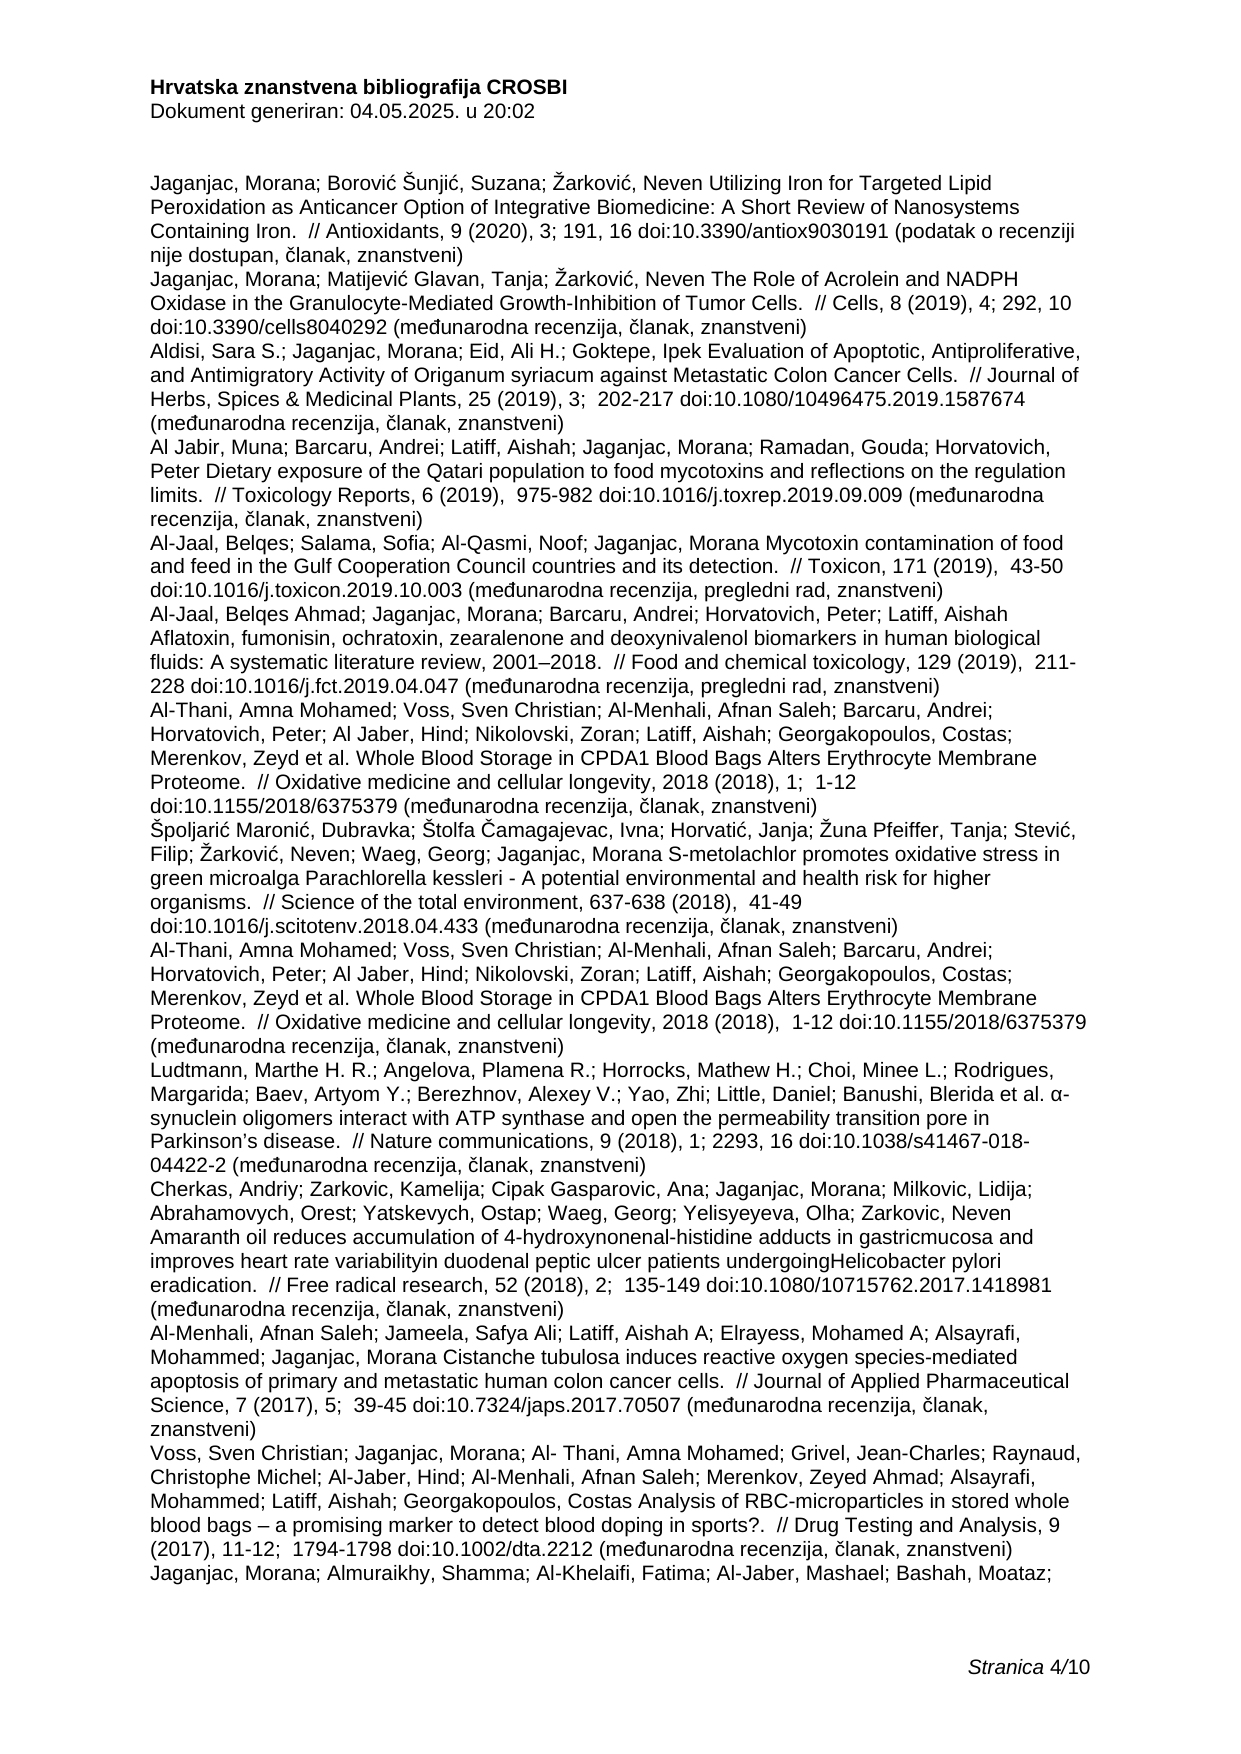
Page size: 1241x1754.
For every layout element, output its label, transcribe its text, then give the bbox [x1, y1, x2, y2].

text Ludtmann, Marthe H. R.; Angelova, Plamena R.; Horrocks, Mathew H.; Choi, Minee L.; Rodrigues, Margarida; Baev, Artyom Y.; Berezhnov, Alexey V.; Yao, Zhi; Little, Daniel; Banushi, Blerida et al. [150, 1057, 1090, 1177]
text Al Jabir, Muna; Barcaru, Andrei; Latiff, Aishah; Jaganjac, Morana; Ramadan, Gouda; Horvatovich, Peter [150, 434, 1090, 530]
text Al-Thani, Amna Mohamed; Voss, Sven Christian; Al-Menhali, Afnan Saleh; Barcaru, Andrei; Horvatovich, Peter; Al Jaber, Hind; Nikolovski, Zoran; Latiff, Aishah; Georgakopoulos, Costas; Merenkov, Zeyd et al. [150, 698, 1090, 818]
text Al-Jaal, Belqes Ahmad; Jaganjac, Morana; Barcaru, Andrei; Horvatovich, Peter; Latiff, Aishah [150, 602, 1090, 698]
text Špoljarić Maronić, Dubravka; Štolfa Čamagajevac, Ivna; Horvatić, Janja; Žuna Pfeiffer, Tanja; Stević, Filip; Žarković, Neven; Waeg, Georg; Jaganjac, Morana [150, 818, 1090, 938]
text Cherkas, Andriy; Zarkovic, Kamelija; Cipak Gasparovic, Ana; Jaganjac, Morana; Milkovic, Lidija; Abrahamovych, Orest; Yatskevych, Ostap; Waeg, Georg; Yelisyeyeva, Olha; Zarkovic, Neven [150, 1177, 1090, 1321]
text Jaganjac, Morana; Borović Šunjić, Suzana; Žarković, Neven [150, 171, 1090, 267]
text Al-Jaal, Belqes; Salama, Sofia; Al-Qasmi, Noof; Jaganjac, Morana [150, 530, 1090, 602]
text Jaganjac, Morana; Matijević Glavan, Tanja; Žarković, Neven [150, 267, 1090, 339]
text Aldisi, Sara S.; Jaganjac, Morana; Eid, Ali H.; Goktepe, Ipek [150, 339, 1090, 434]
text Al-Menhali, Afnan Saleh; Jameela, Safya Ali; Latiff, Aishah A; Elrayess, Mohamed A; Alsayrafi, Mohammed; Jaganjac, Morana [150, 1321, 1090, 1441]
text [150, 1561, 1090, 1584]
text Voss, Sven Christian; Jaganjac, Morana; Al‐ Thani, Amna Mohamed; Grivel, Jean‐Charles; Raynaud, Christophe Michel; Al‐Jaber, Hind; Al‐Menhali, Afnan Saleh; Merenkov, Zeyed Ahmad; Alsayrafi, Mohammed; Latiff, Aishah; Georgakopoulos, Costas [150, 1441, 1090, 1561]
text Al-Thani, Amna Mohamed; Voss, Sven Christian; Al-Menhali, Afnan Saleh; Barcaru, Andrei; Horvatovich, Peter; Al Jaber, Hind; Nikolovski, Zoran; Latiff, Aishah; Georgakopoulos, Costas; Merenkov, Zeyd et al. [150, 938, 1090, 1057]
